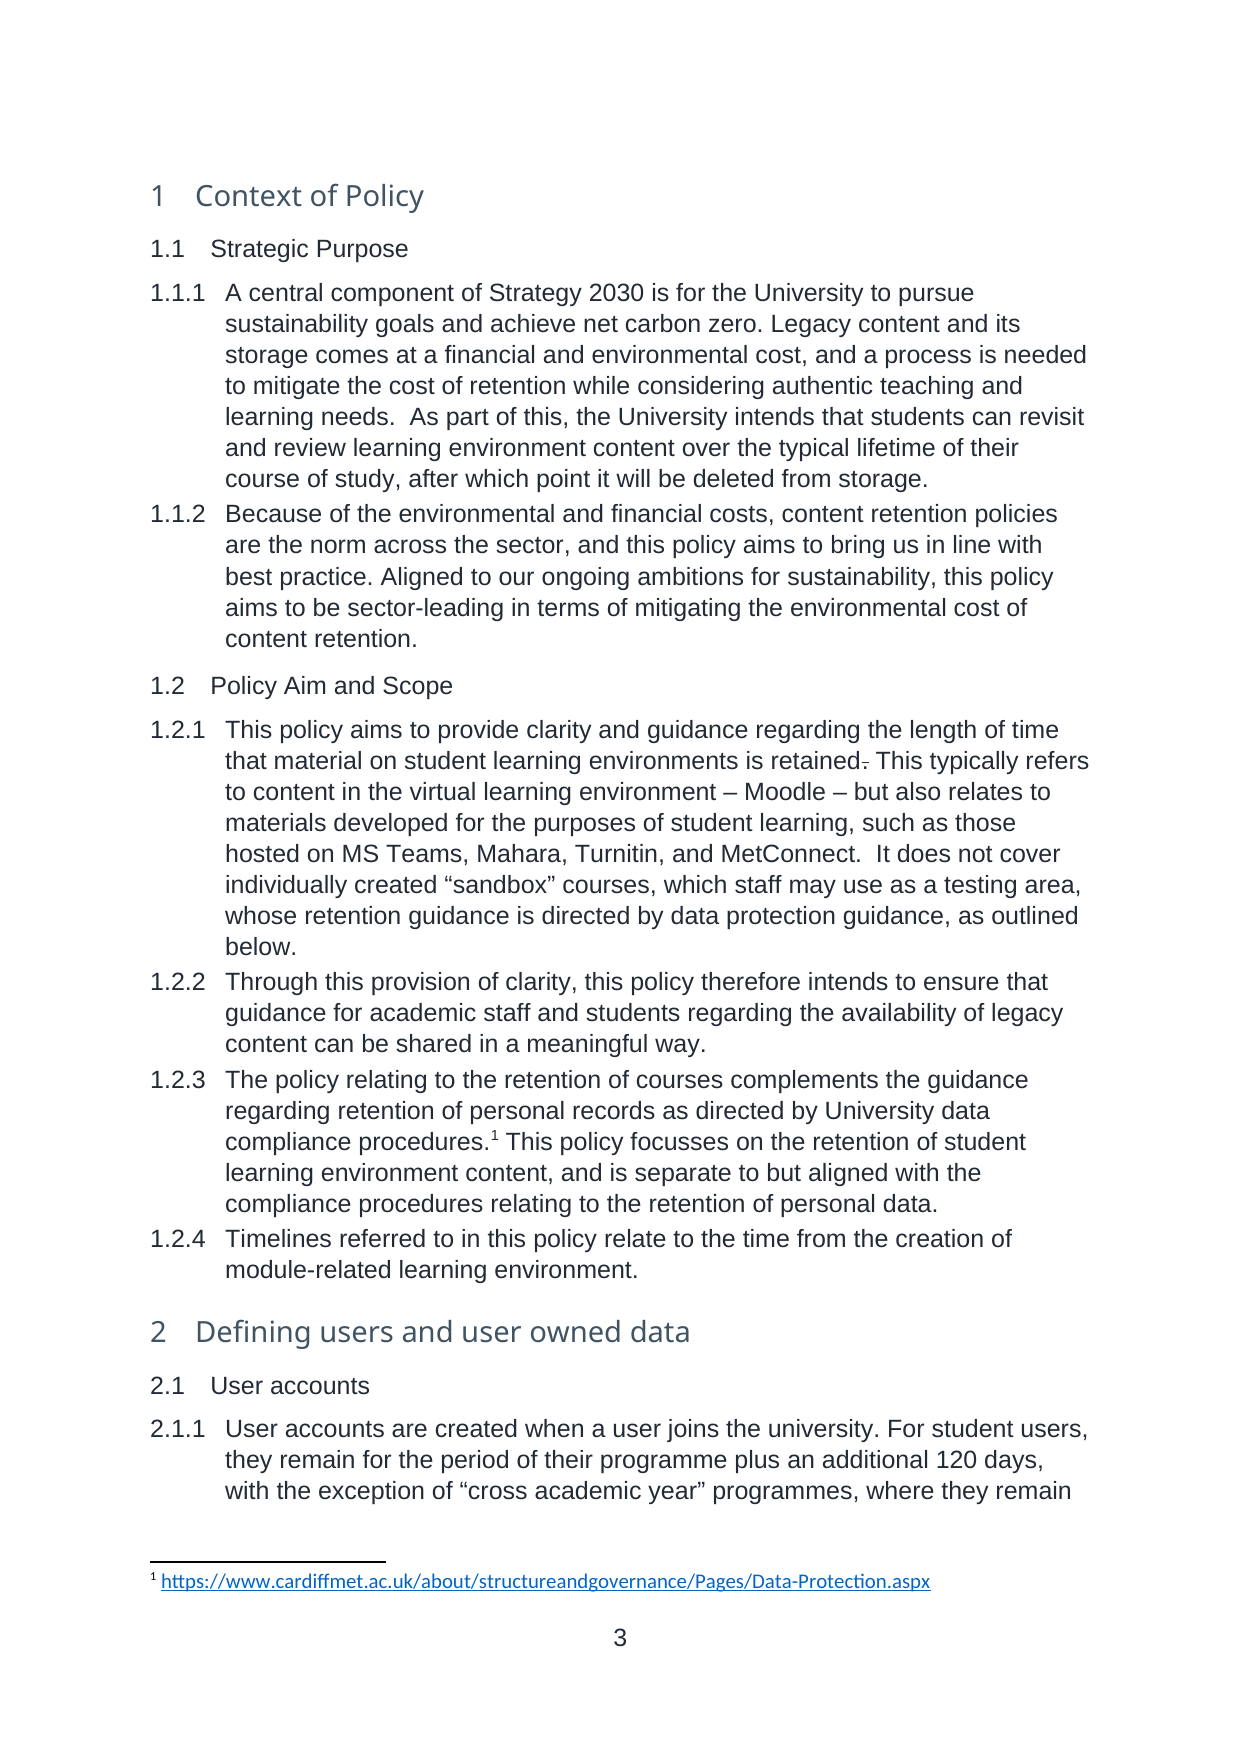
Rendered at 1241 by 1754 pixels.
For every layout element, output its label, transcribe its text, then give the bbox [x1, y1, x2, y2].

subtitle This policy aims to provide clarity and guidance regarding the length of time that material on student learning environments is retained. This typically refers to content in the virtual learning environment – Moodle – but also relates to materials developed for the purposes of student learning, such as those hosted on MS Teams, Mahara, Turnitin, and MetConnect. It does not cover individually created “sandbox” courses, which staff may use as a testing area, whose retention guidance is directed by data protection guidance, as outlined below. [150, 715, 1090, 961]
subtitle The policy relating to the retention of courses complements the guidance regarding retention of personal records as directed by University data compliance procedures. This policy focusses on the retention of student learning environment content, and is separate to but aligned with the compliance procedures relating to the retention of personal data. [150, 1065, 1090, 1218]
subtitle A central component of Strategy 2030 is for the University to pursue sustainability goals and achieve net carbon zero. Legacy content and its storage comes at a financial and environmental cost, and a process is needed to mitigate the cost of retention while considering authentic teaching and learning needs. As part of this, the University intends that students can revisit and review learning environment content over the typical lifetime of their course of study, after which point it will be deleted from storage. [150, 278, 1090, 493]
subtitle Because of the environmental and financial costs, content retention policies are the norm across the sector, and this policy aims to bring us in line with best practice. Aligned to our ongoing ambitions for sustainability, this policy aims to be sector-leading in terms of mitigating the environmental cost of content retention. [150, 499, 1090, 652]
subtitle User accounts [150, 1371, 1090, 1399]
subtitle Context of Policy [150, 175, 1090, 215]
subtitle Defining users and user owned data [150, 1311, 1090, 1351]
subtitle Timelines referred to in this policy relate to the time from the creation of module-related learning environment. [150, 1224, 1090, 1284]
subtitle Strategic Purpose [150, 234, 1090, 263]
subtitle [150, 1414, 1090, 1505]
subtitle Through this provision of clarity, this policy therefore intends to ensure that guidance for academic staff and students regarding the availability of legacy content can be shared in a meaningful way. [150, 967, 1090, 1058]
subtitle Policy Aim and Scope [150, 671, 1090, 700]
